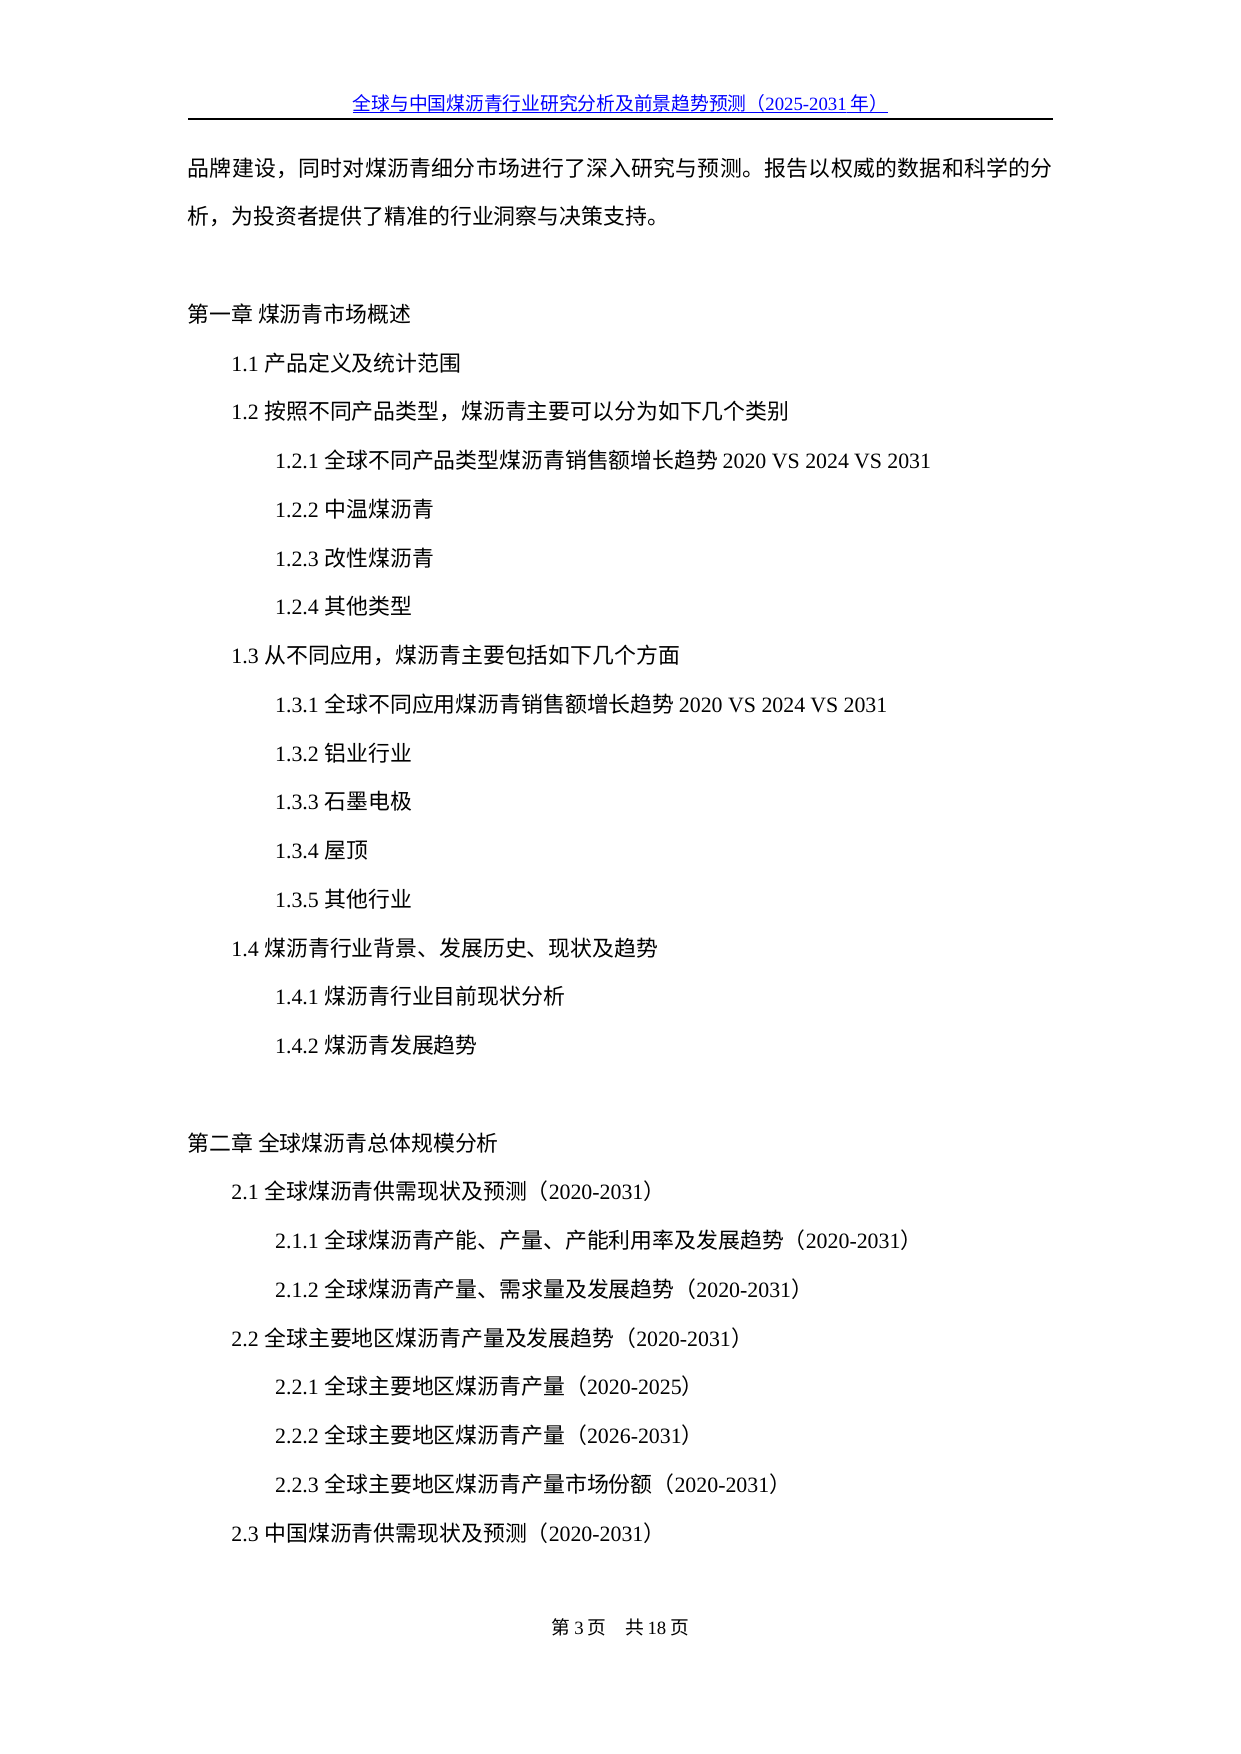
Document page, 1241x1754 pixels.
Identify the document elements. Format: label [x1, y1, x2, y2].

text [187, 150, 1053, 1548]
